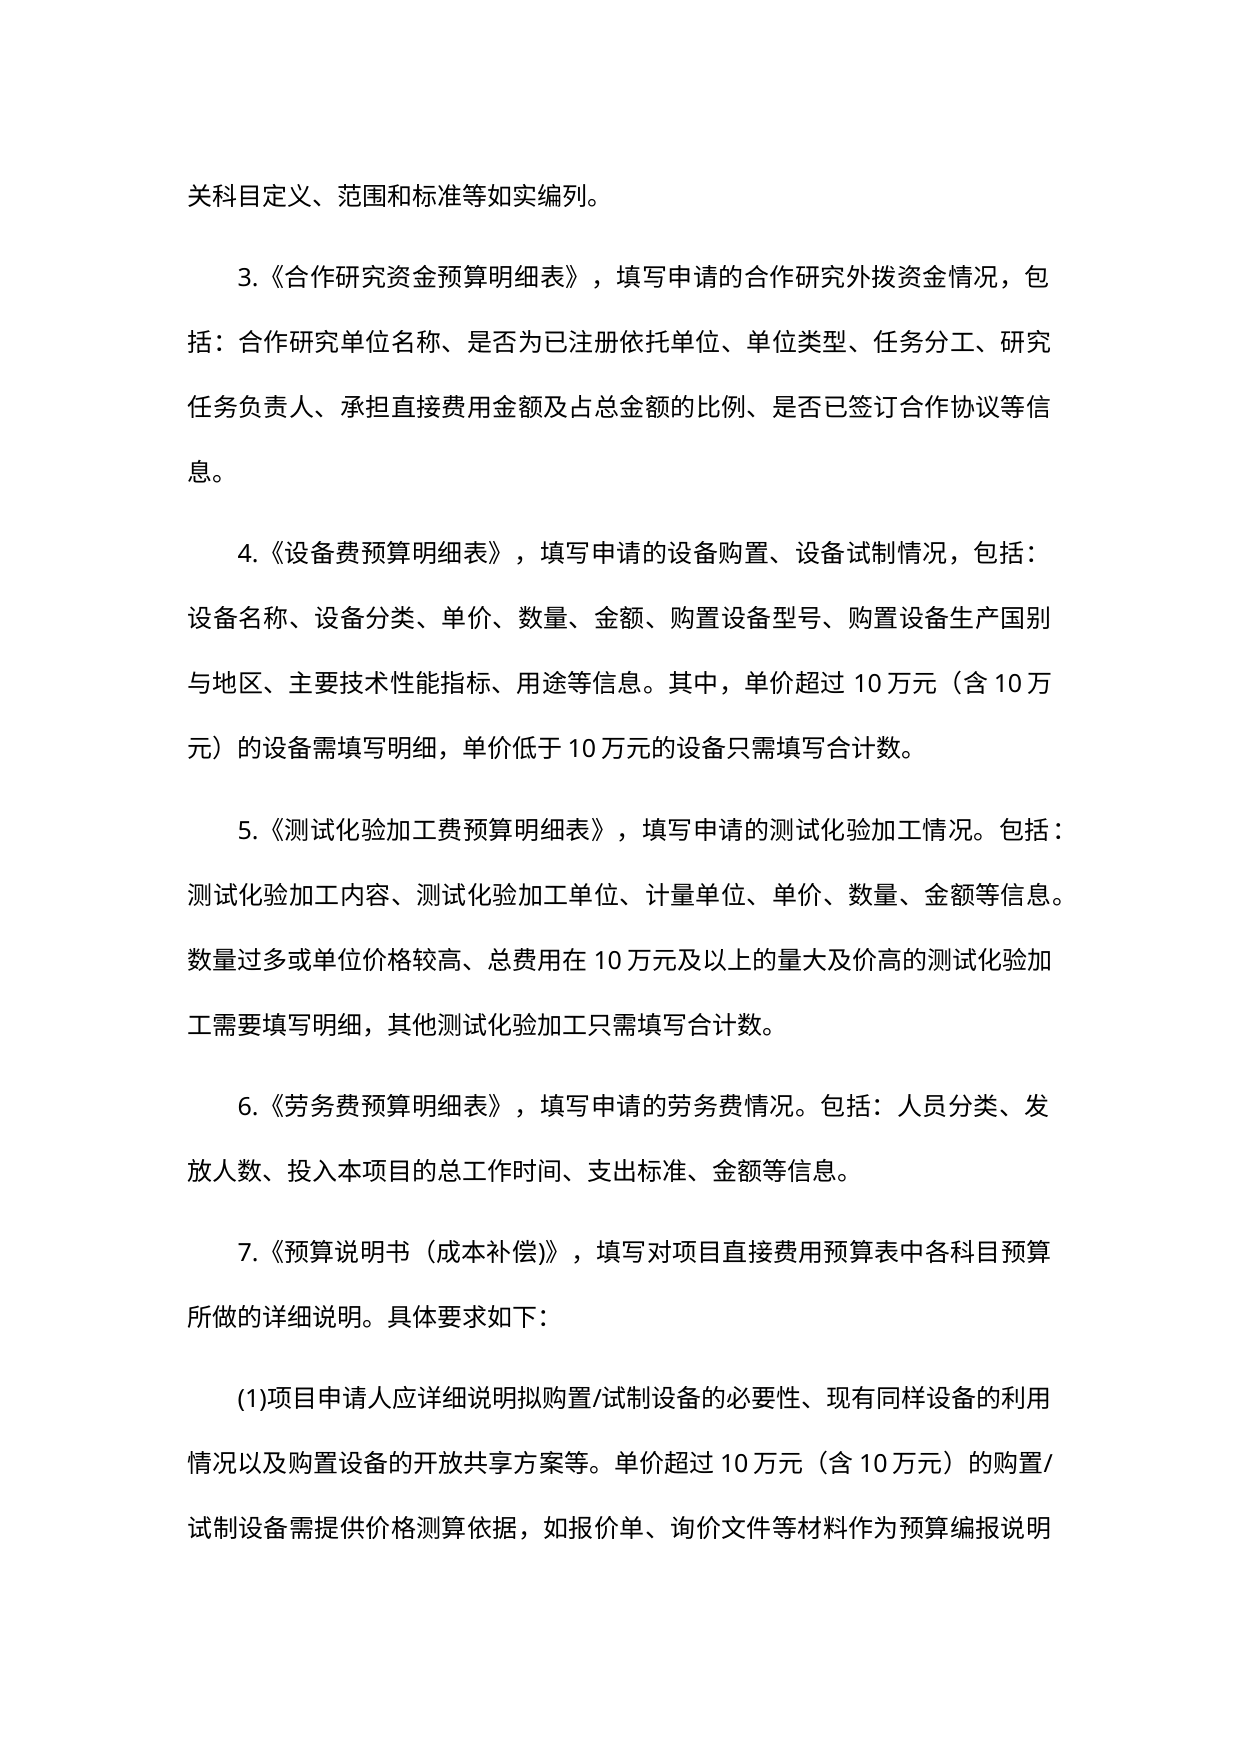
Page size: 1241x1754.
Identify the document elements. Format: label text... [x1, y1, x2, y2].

text 3.《合作研究资金预算明细表》，填写申请的合作研究外拨资金情况，包括：合作研究单位名称、是否为已注册依托单位、单位类型、任务分工、研究任务负责人、承担直接费用金额及占总金额的比例、是否已签订合作协议等信息。 [187, 243, 1053, 503]
text 6.《劳务费预算明细表》，填写申请的劳务费情况。包括：人员分类、发放人数、投入本项目的总工作时间、支出标准、金额等信息。 [187, 1072, 1053, 1202]
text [187, 1364, 1053, 1559]
text 5.《测试化验加工费预算明细表》，填写申请的测试化验加工情况。包括：测试化验加工内容、测试化验加工单位、计量单位、单价、数量、金额等信息。数量过多或单位价格较高、总费用在10万元及以上的量大及价高的测试化验加工需要填写明细，其他测试化验加工只需填写合计数。 [187, 796, 1053, 1056]
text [187, 162, 1053, 227]
text 4.《设备费预算明细表》，填写申请的设备购置、设备试制情况，包括：设备名称、设备分类、单价、数量、金额、购置设备型号、购置设备生产国别与地区、主要技术性能指标、用途等信息。其中，单价超过10万元（含10万元）的设备需填写明细，单价低于10万元的设备只需填写合计数。 [187, 519, 1053, 779]
text 7.《预算说明书（成本补偿)》，填写对项目直接费用预算表中各科目预算所做的详细说明。具体要求如下： [187, 1218, 1053, 1348]
